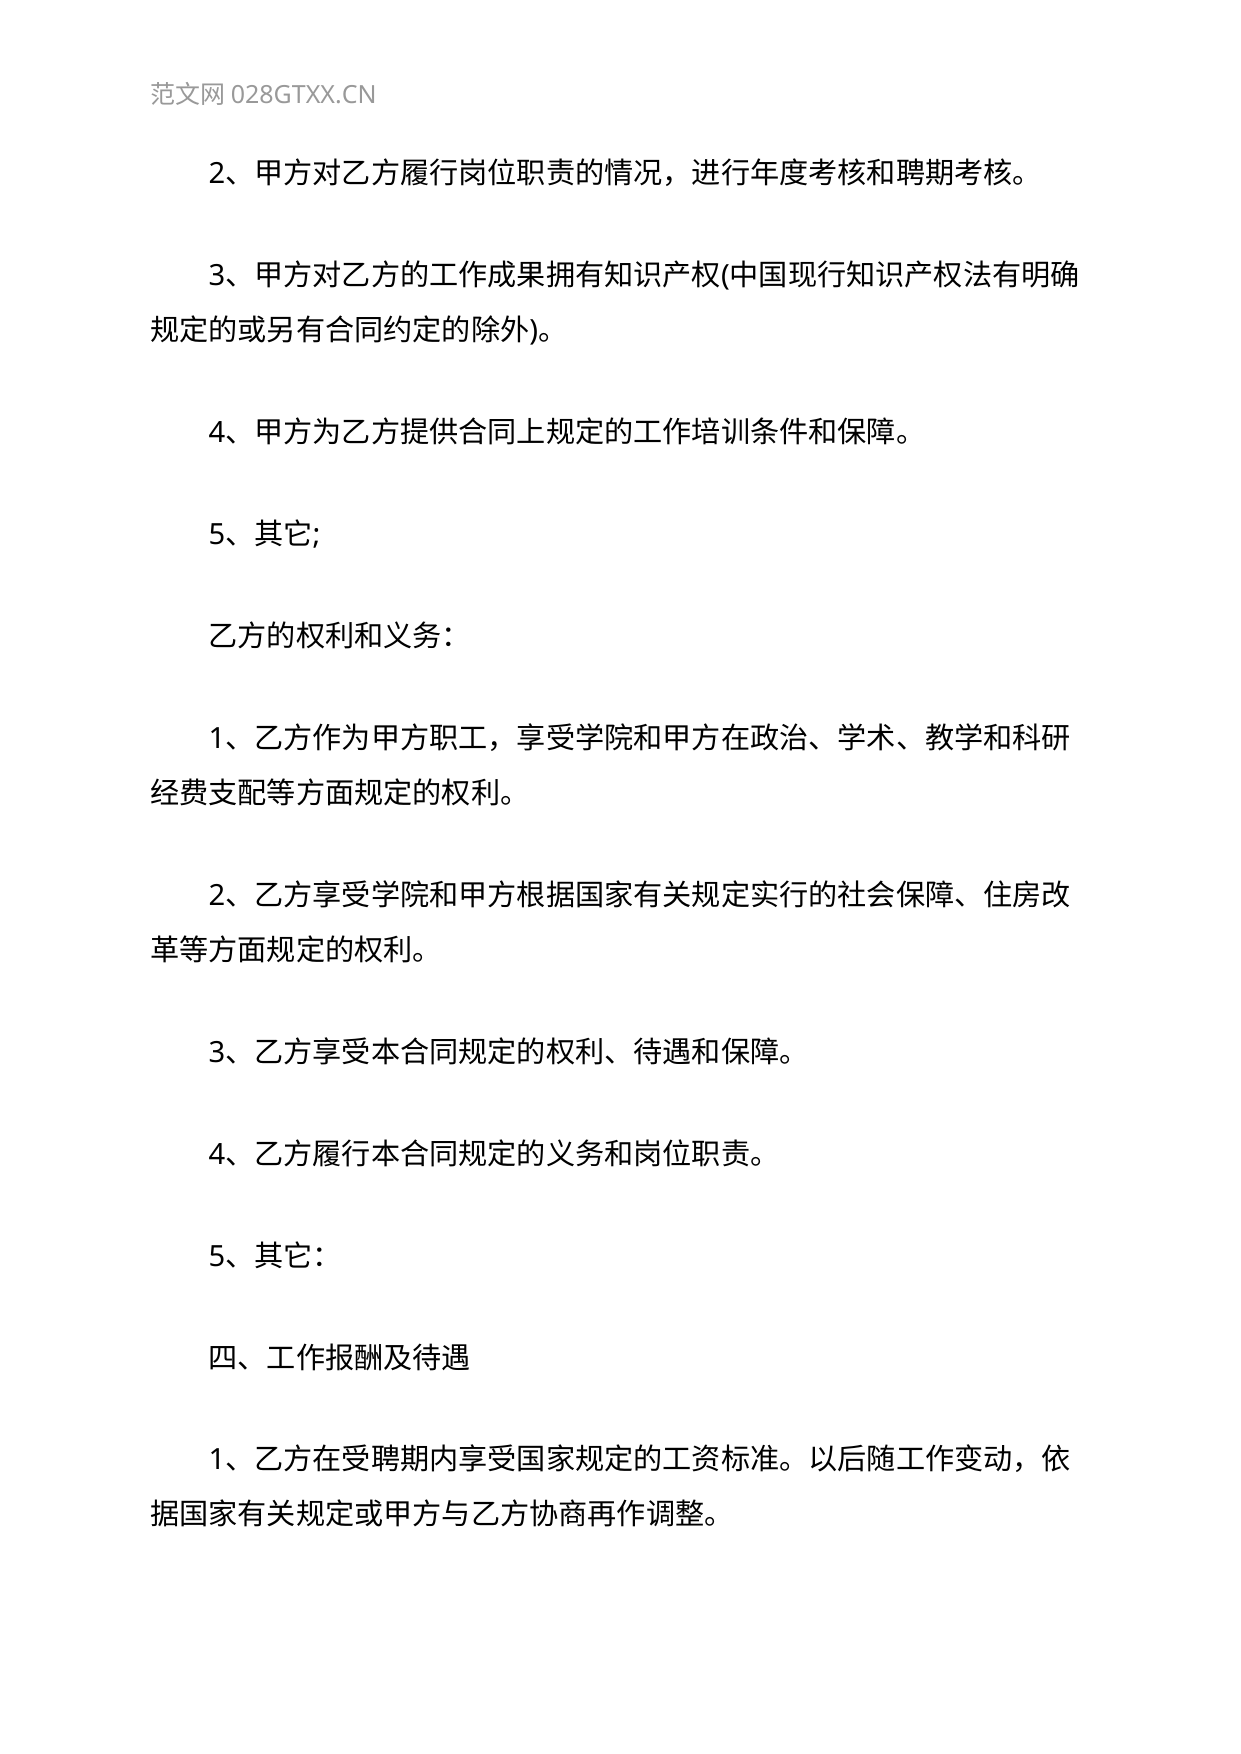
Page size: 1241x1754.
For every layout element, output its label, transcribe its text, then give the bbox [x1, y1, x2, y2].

text 3、乙方享受本合同规定的权利、待遇和保障。 [150, 1028, 1090, 1071]
text 四、工作报酬及待遇 [150, 1334, 1090, 1376]
text 乙方的权利和义务： [150, 613, 1090, 655]
text 1、乙方作为甲方职工，享受学院和甲方在政治、学术、教学和科研经费支配等方面规定的权利。 [150, 715, 1090, 812]
text 5、其它; [150, 511, 1090, 553]
text 2、乙方享受学院和甲方根据国家有关规定实行的社会保障、住房改革等方面规定的权利。 [150, 871, 1090, 969]
text 4、乙方履行本合同规定的义务和岗位职责。 [150, 1130, 1090, 1173]
text 4、甲方为乙方提供合同上规定的工作培训条件和保障。 [150, 409, 1090, 451]
text 2、甲方对乙方履行岗位职责的情况，进行年度考核和聘期考核。 [150, 150, 1090, 192]
text 5、其它： [150, 1232, 1090, 1274]
text 3、甲方对乙方的工作成果拥有知识产权(中国现行知识产权法有明确规定的或另有合同约定的除外)。 [150, 252, 1090, 349]
text 1、乙方在受聘期内享受国家规定的工资标准。以后随工作变动，依据国家有关规定或甲方与乙方协商再作调整。 [150, 1436, 1090, 1533]
